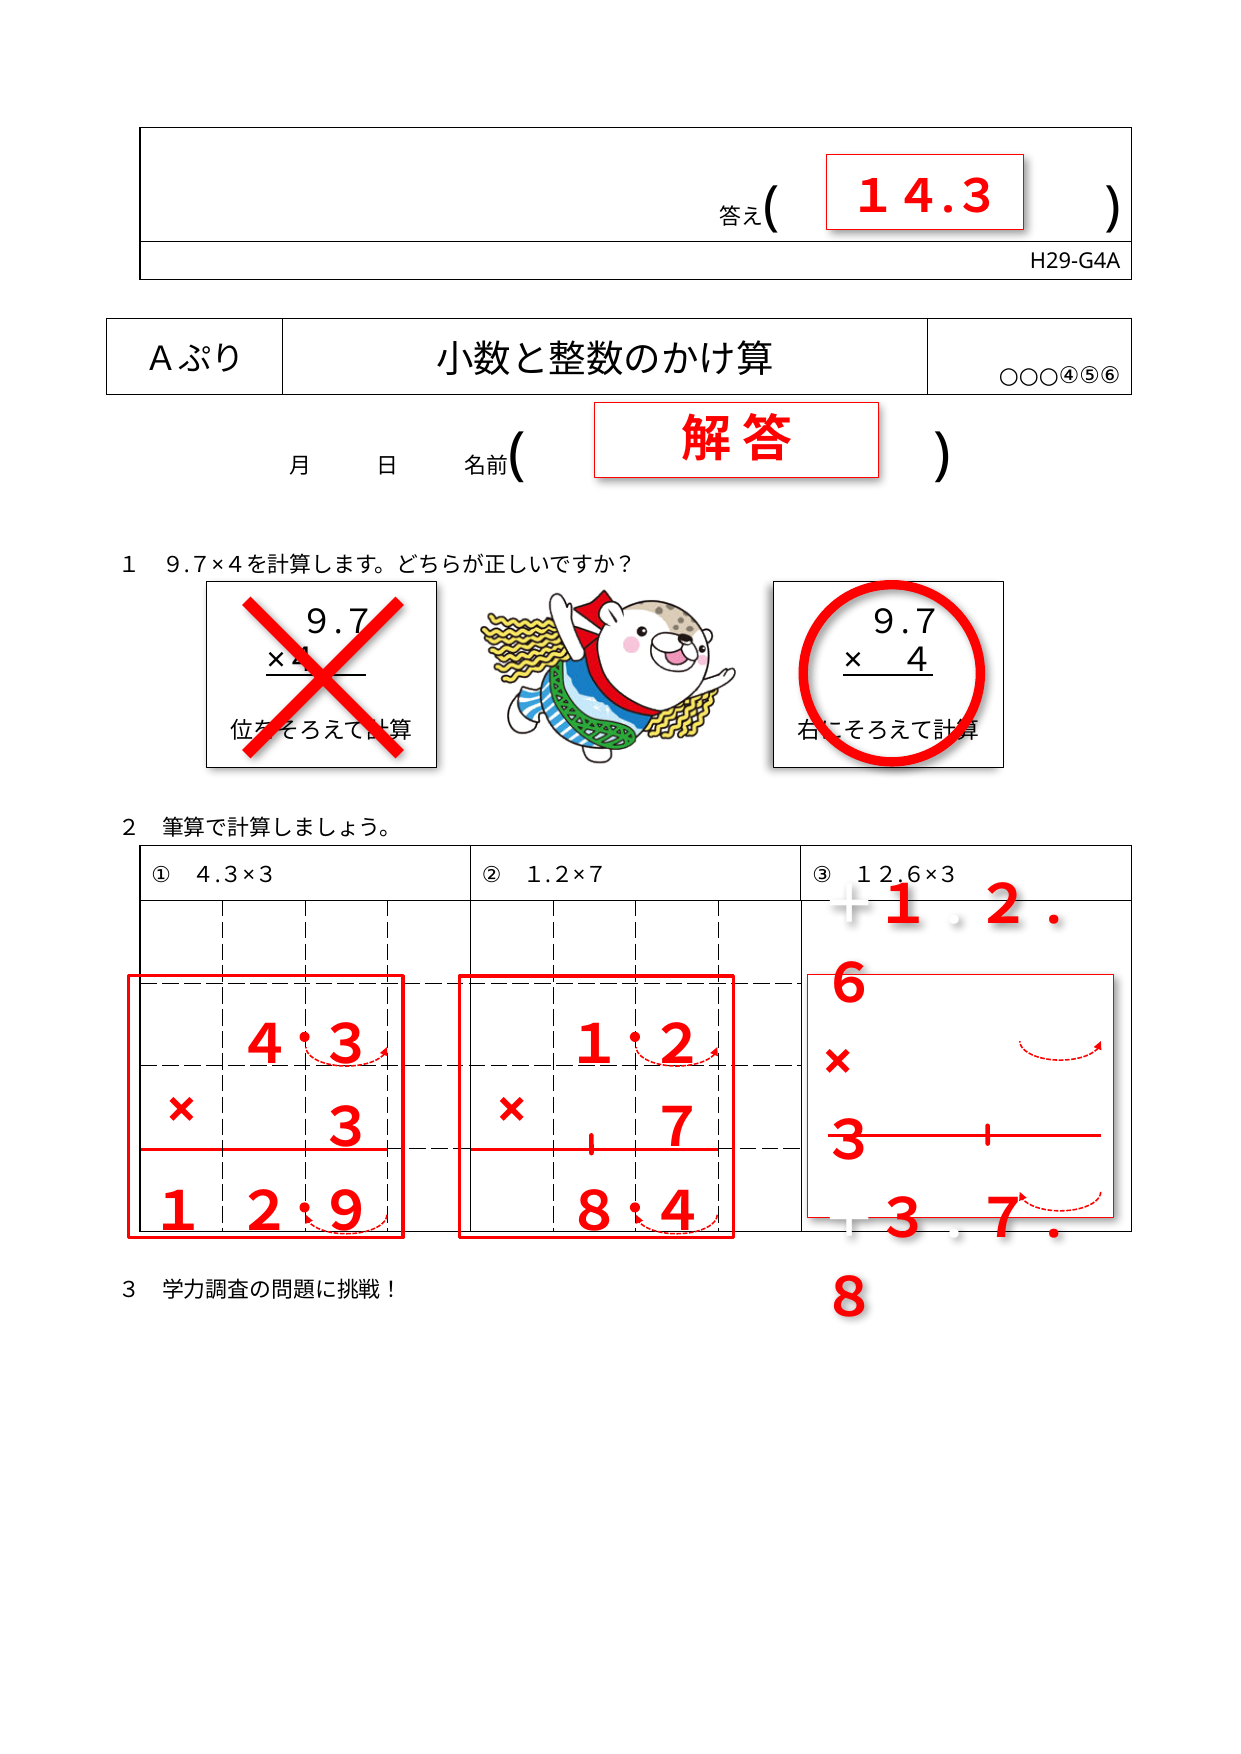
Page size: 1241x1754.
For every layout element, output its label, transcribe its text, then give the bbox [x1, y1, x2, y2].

table_cell [306, 977, 387, 982]
table_cell [471, 1151, 553, 1231]
table_cell [305, 901, 388, 974]
table_header ① ４.３×３ [141, 846, 470, 900]
table_header ③ １２.６×３ [801, 846, 1131, 900]
table_cell [141, 977, 222, 982]
table_cell ８ [553, 1151, 636, 1231]
table_cell [884, 901, 966, 972]
table_cell [388, 1149, 401, 1231]
table_cell １ [553, 983, 636, 1065]
table_cell [405, 1148, 458, 1231]
table_cell [471, 983, 553, 1065]
table_cell [735, 1065, 801, 1148]
table_cell [461, 1065, 470, 1148]
table_cell [735, 983, 801, 1065]
table_cell [718, 1149, 732, 1231]
text 月 日 名前( ) [118, 395, 1122, 507]
table_cell [388, 901, 470, 982]
table_cell [1124, 983, 1131, 1065]
table_cell [1065, 1148, 1131, 1231]
table_cell [141, 901, 223, 974]
table_cell [388, 1065, 401, 1148]
table_cell [405, 983, 458, 1065]
table_header 小数と整数のかけ算 [283, 319, 927, 394]
text ３ 学力調査の問題に挑戦！ [118, 1269, 1122, 1307]
table_cell ７ [636, 1065, 718, 1148]
table_cell [141, 983, 223, 1065]
table_cell [223, 1065, 305, 1148]
table_cell [461, 983, 470, 1065]
table_cell H29-G4A [141, 242, 1131, 279]
table_cell [223, 901, 305, 974]
table_cell [554, 978, 635, 982]
table_cell [718, 1065, 732, 1148]
table_cell [1124, 1065, 1131, 1148]
table_cell [636, 901, 718, 974]
table_cell [223, 977, 305, 982]
table_header １０.３＋４ 答え( ) [141, 128, 1131, 241]
table_header ② １.２×７ [471, 846, 800, 900]
table_cell [471, 978, 553, 982]
table_cell [388, 983, 401, 1065]
table_cell [802, 1148, 843, 1231]
table_cell [461, 1149, 470, 1231]
table_header Ａぷり [107, 319, 282, 394]
table_cell [471, 901, 553, 974]
table_cell × [471, 1065, 553, 1148]
table_cell ９ [305, 1151, 388, 1231]
table_cell [553, 901, 636, 974]
table_cell [735, 1148, 801, 1231]
table_cell [802, 901, 883, 982]
table_cell １ [141, 1151, 223, 1231]
table_cell [718, 983, 732, 1065]
table_header ○○○④⑤⑥ [928, 319, 1131, 394]
picture [479, 581, 738, 773]
table_cell ４ [223, 983, 305, 1065]
table_cell ４ [636, 1151, 718, 1231]
table_cell ２ [636, 983, 718, 1065]
table_cell [405, 1065, 458, 1148]
table_cell ３ [305, 1065, 388, 1148]
table_cell ３ [305, 983, 388, 1065]
table_cell [636, 978, 718, 982]
text ２ 筆算で計算しましょう。 [118, 807, 1122, 845]
table_cell ２ [223, 1151, 305, 1231]
table_cell [553, 1065, 636, 1148]
table_cell × [141, 1065, 223, 1148]
table_cell [718, 901, 801, 982]
text １ ９.７×４を計算します。どちらが正しいですか？ [118, 545, 1122, 582]
table_cell [1049, 901, 1131, 982]
table_cell [966, 901, 1049, 972]
